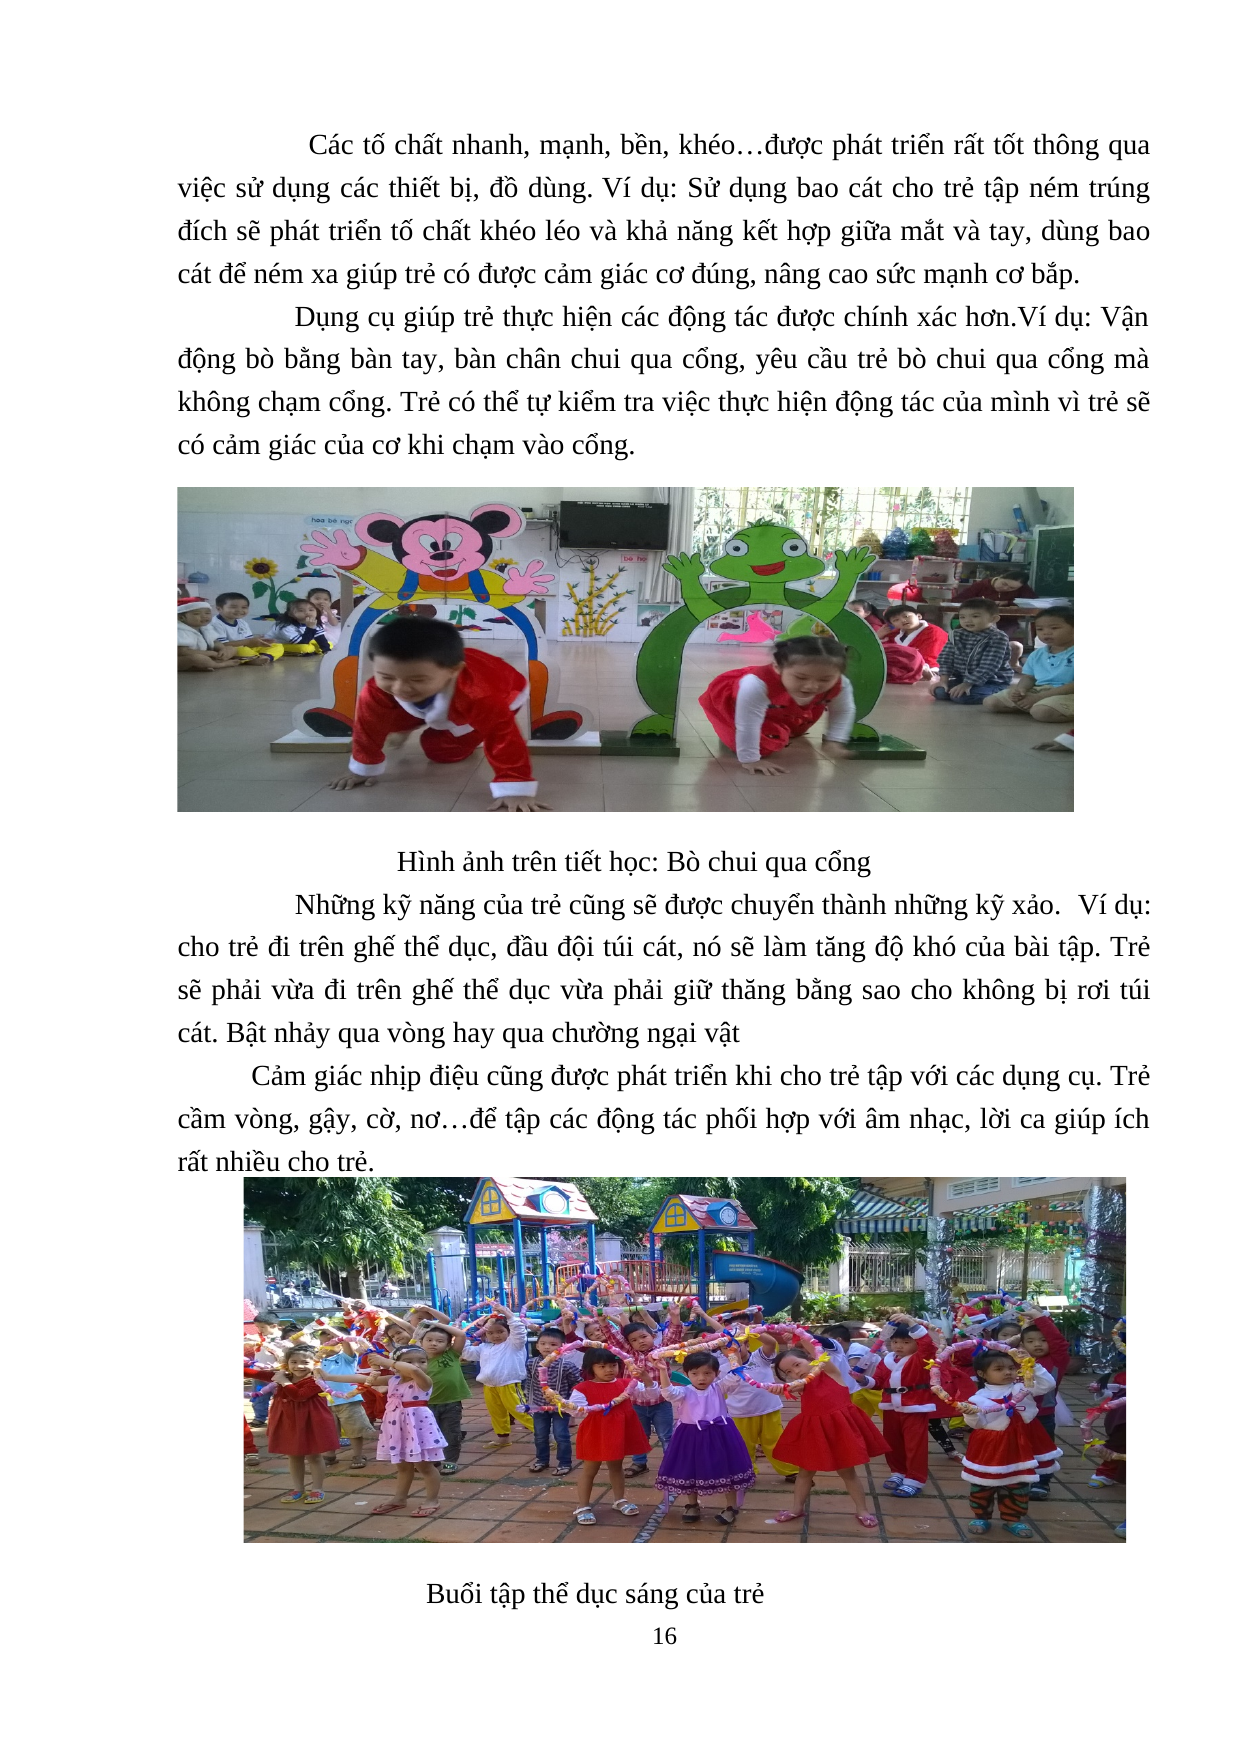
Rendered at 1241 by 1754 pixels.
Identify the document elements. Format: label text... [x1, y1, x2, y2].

text Các tố chất nhanh, mạnh, bền, khéo…được phát triển rất tốt thông qua việc sử dụng các thiết bị, đồ dùng. Ví dụ: Sử dụng bao cát cho trẻ tập ném trúng đích sẽ phát triển tố chất khéo léo và khả năng kết hợp giữa mắt và tay, dùng bao cát để ném xa giúp trẻ có được cảm giác cơ đúng, nâng cao sức mạnh cơ bắp. [177, 118, 1152, 289]
text Cảm giác nhịp điệu cũng được phát triển khi cho trẻ tập với các dụng cụ. Trẻ cầm vòng, gậy, cờ, nơ…để tập các động tác phối hợp với âm nhạc, lời ca giúp ích rất nhiều cho trẻ. [177, 1049, 1152, 1177]
text Dụng cụ giúp trẻ thực hiện các động tác được chính xác hơn.Ví dụ: Vận động bò bằng bàn tay, bàn chân chui qua cổng, yêu cầu trẻ bò chui qua cổng mà không chạm cổng. Trẻ có thể tự kiểm tra việc thực hiện động tác của mình vì trẻ sẽ có cảm giác của cơ khi chạm vào cổng. [177, 289, 1152, 461]
picture [177, 487, 1074, 812]
text Những kỹ năng của trẻ cũng sẽ được chuyển thành những kỹ xảo. Ví dụ: cho trẻ đi trên ghế thể dục, đầu đội túi cát, nó sẽ làm tăng độ khó của bài tập. Trẻ sẽ phải vừa đi trên ghế thể dục vừa phải giữ thăng bằng sao cho không bị rơi túi cát. Bật nhảy qua vòng hay qua chường ngại vật [177, 877, 1152, 1049]
text Hình ảnh trên tiết học: Bò chui qua cổng [177, 835, 1152, 877]
text Buổi tập thể dục sáng của trẻ [177, 1576, 1152, 1610]
picture [243, 1177, 1127, 1543]
